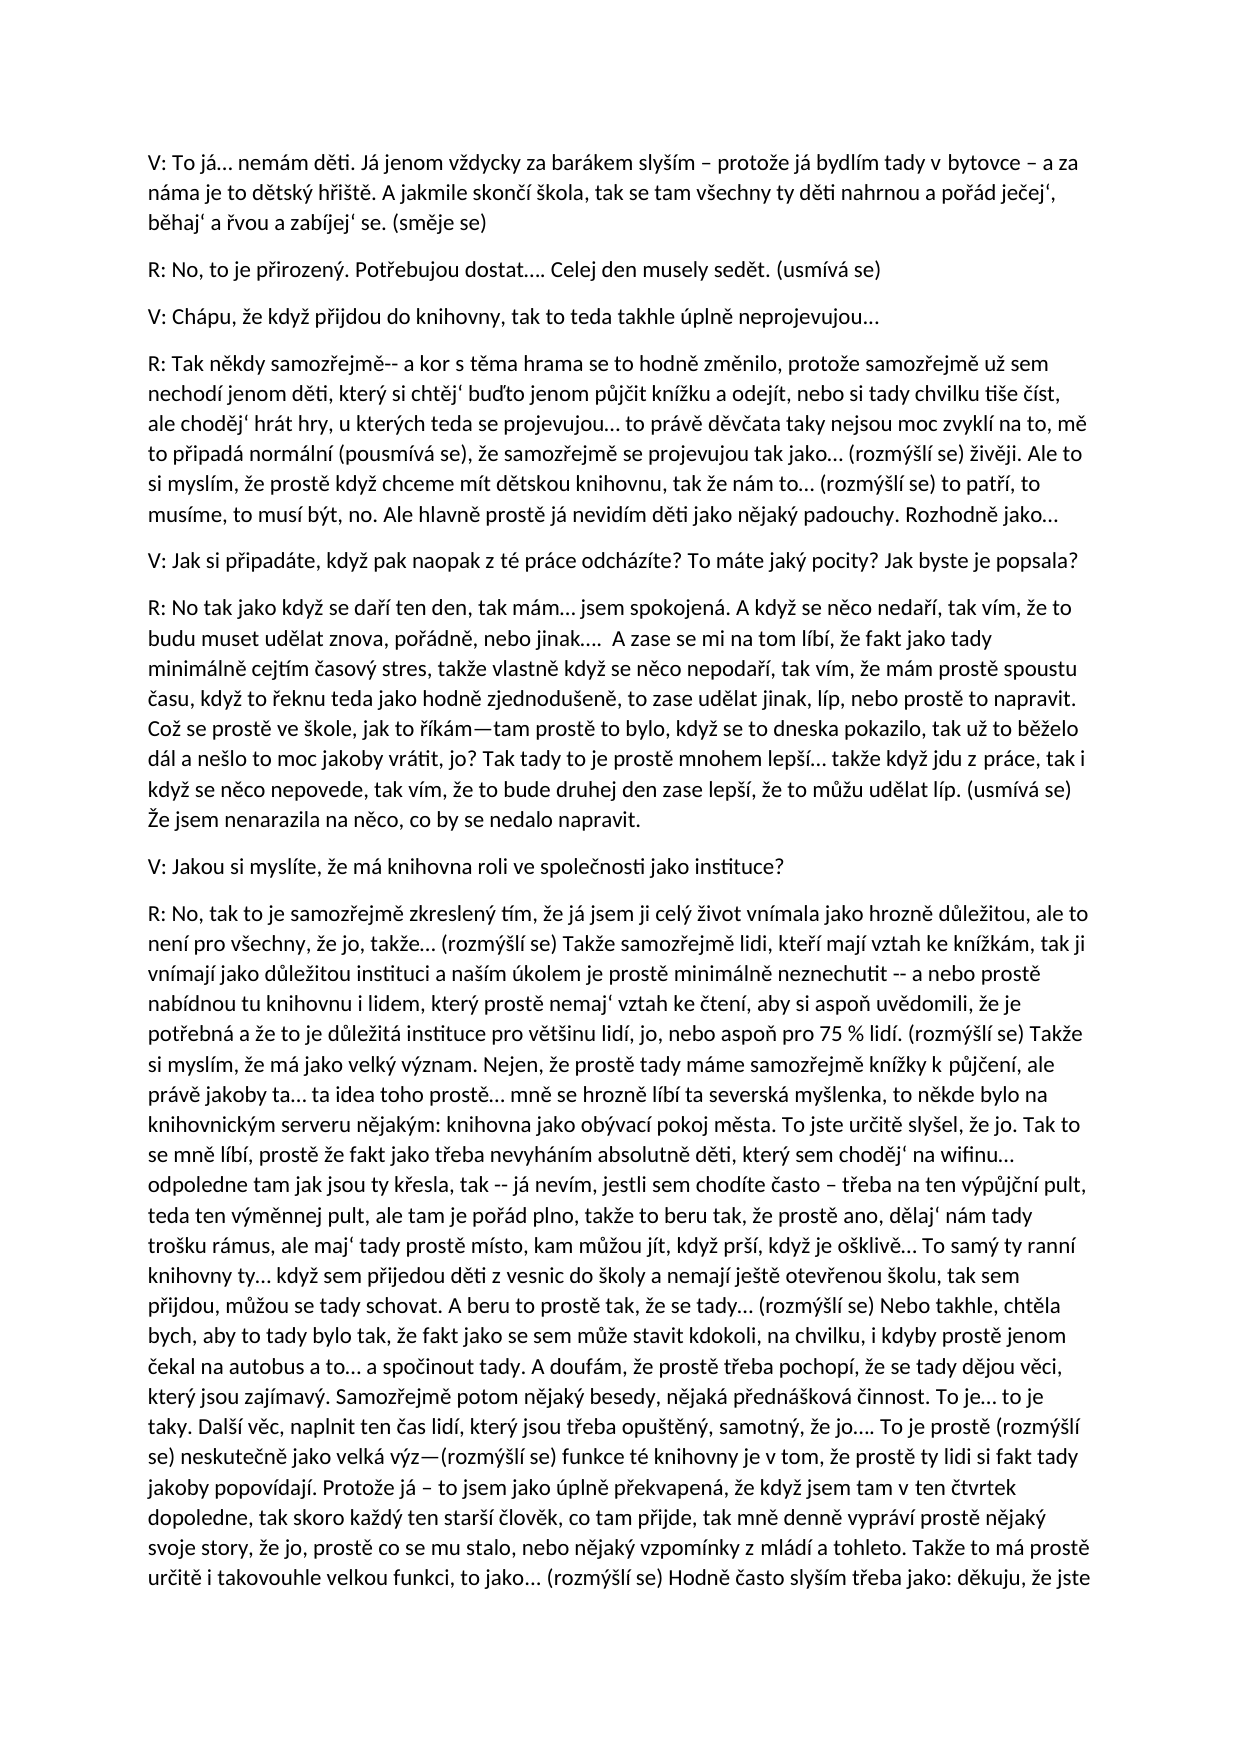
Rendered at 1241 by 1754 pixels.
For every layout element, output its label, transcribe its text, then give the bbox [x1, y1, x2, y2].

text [148, 899, 1093, 1591]
text V: Jakou si myslíte, že má knihovna roli ve společnosti jako instituce? [148, 852, 1093, 880]
text V: Chápu, že když přijdou do knihovny, tak to teda takhle úplně neprojevujou... [148, 302, 1093, 330]
text R: No tak jako když se daří ten den, tak mám… jsem spokojená. A když se něco nedaří, tak vím, že to budu muset udělat znova, pořádně, nebo jinak…. A zase se mi na tom líbí, že fakt jako tady minimálně cejtím časový stres, takže vlastně když se něco nepodaří, tak vím, že mám prostě spoustu času, když to řeknu teda jako hodně zjednodušeně, to zase udělat jinak, líp, nebo prostě to napravit. Což se prostě ve škole, jak to říkám—tam prostě to bylo, když se to dneska pokazilo, tak už to běželo dál a nešlo to moc jakoby vrátit, jo? Tak tady to je prostě mnohem lepší… takže když jdu z práce, tak i když se něco nepovede, tak vím, že to bude druhej den zase lepší, že to můžu udělat líp. (usmívá se) Že jsem nenarazila na něco, co by se nedalo napravit. [148, 593, 1093, 833]
text V: Jak si připadáte, když pak naopak z té práce odcházíte? To máte jaký pocity? Jak byste je popsala? [148, 547, 1093, 574]
text R: No, to je přirozený. Potřebujou dostat…. Celej den musely sedět. (usmívá se) [148, 255, 1093, 283]
text R: Tak někdy samozřejmě-- a kor s těma hrama se to hodně změnilo, protože samozřejmě už sem nechodí jenom děti, který si chtěj‘ buďto jenom půjčit knížku a odejít, nebo si tady chvilku tiše číst, ale choděj‘ hrát hry, u kterých teda se projevujou… to právě děvčata taky nejsou moc zvyklí na to, mě to připadá normální (pousmívá se), že samozřejmě se projevujou tak jako… (rozmýšlí se) živěji. Ale to si myslím, že prostě když chceme mít dětskou knihovnu, tak že nám to… (rozmýšlí se) to patří, to musíme, to musí být, no. Ale hlavně prostě já nevidím děti jako nějaký padouchy. Rozhodně jako… [148, 349, 1093, 528]
text V: To já… nemám děti. Já jenom vždycky za barákem slyším – protože já bydlím tady v bytovce – a za náma je to dětský hřiště. A jakmile skončí škola, tak se tam všechny ty děti nahrnou a pořád ječej‘, běhaj‘ a řvou a zabíjej‘ se. (směje se) [148, 148, 1093, 236]
